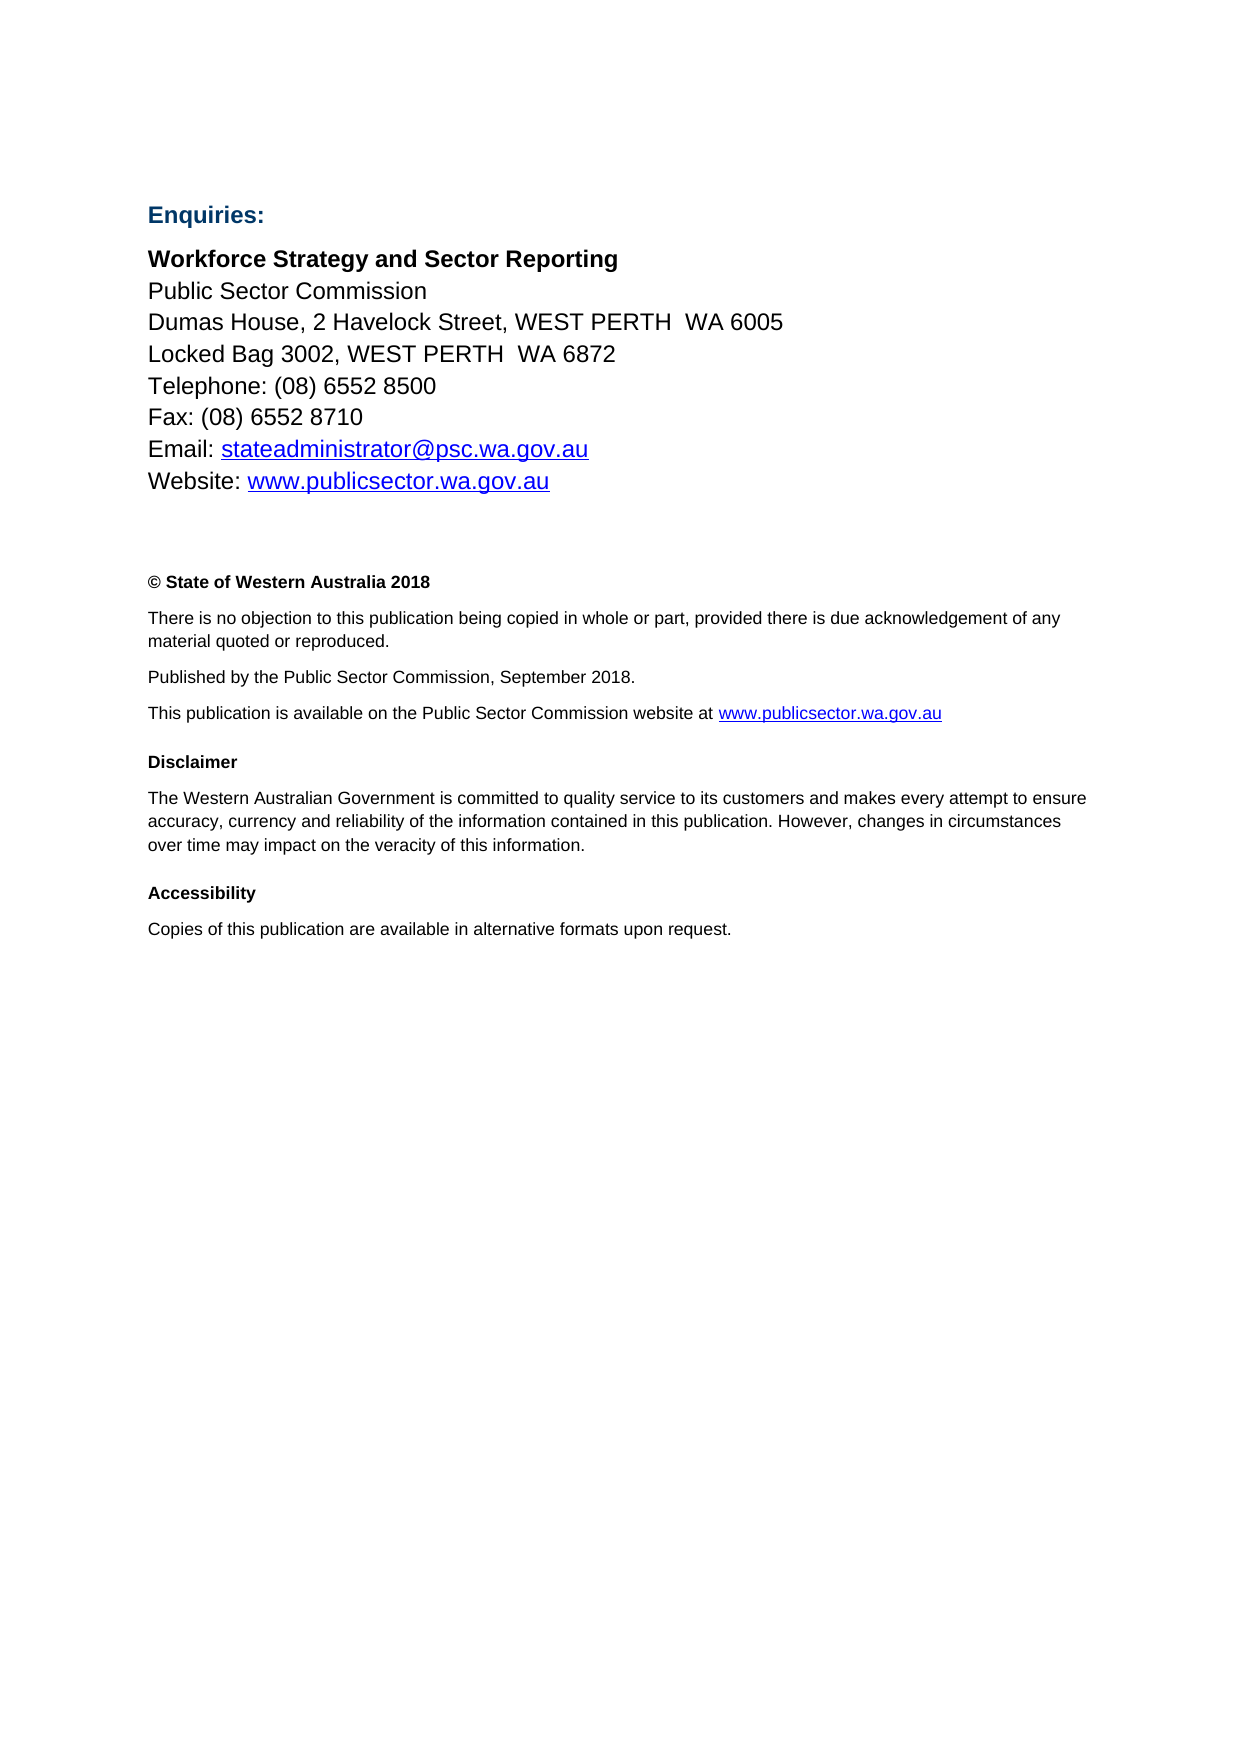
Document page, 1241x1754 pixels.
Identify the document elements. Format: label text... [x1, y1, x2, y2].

text Enquiries: [148, 201, 1092, 228]
text Copies of this publication are available in alternative formats upon request. [148, 919, 1092, 939]
text There is no objection to this publication being copied in whole or part, provided there is due acknowledgement of any material quoted or reproduced. [148, 608, 1092, 652]
text Accessibility [148, 883, 1092, 903]
text Disclaimer [148, 751, 1092, 772]
text © State of Western Australia 2018 [148, 572, 1092, 592]
text This publication is available on the Public Sector Commission website at www.publicsector.wa.gov.au [148, 703, 1092, 723]
text Published by the Public Sector Commission, September 2018. [148, 667, 1092, 687]
text The Western Australian Government is committed to quality service to its customers and makes every attempt to ensure accuracy, currency and reliability of the information contained in this publication. However, changes in circumstances over time may impact on the veracity of this information. [148, 787, 1092, 855]
text Workforce Strategy and Sector Reporting Public Sector Commission Dumas House, 2 Havelock Street, WEST PERTH WA 6005 Locked Bag 3002, WEST PERTH WA 6872 Telephone: (08) 6552 8500 Fax: (08) 6552 8710 Email: stateadministrator@psc.wa.gov.au Website: www.publicsector.wa.gov.au [148, 245, 1092, 494]
